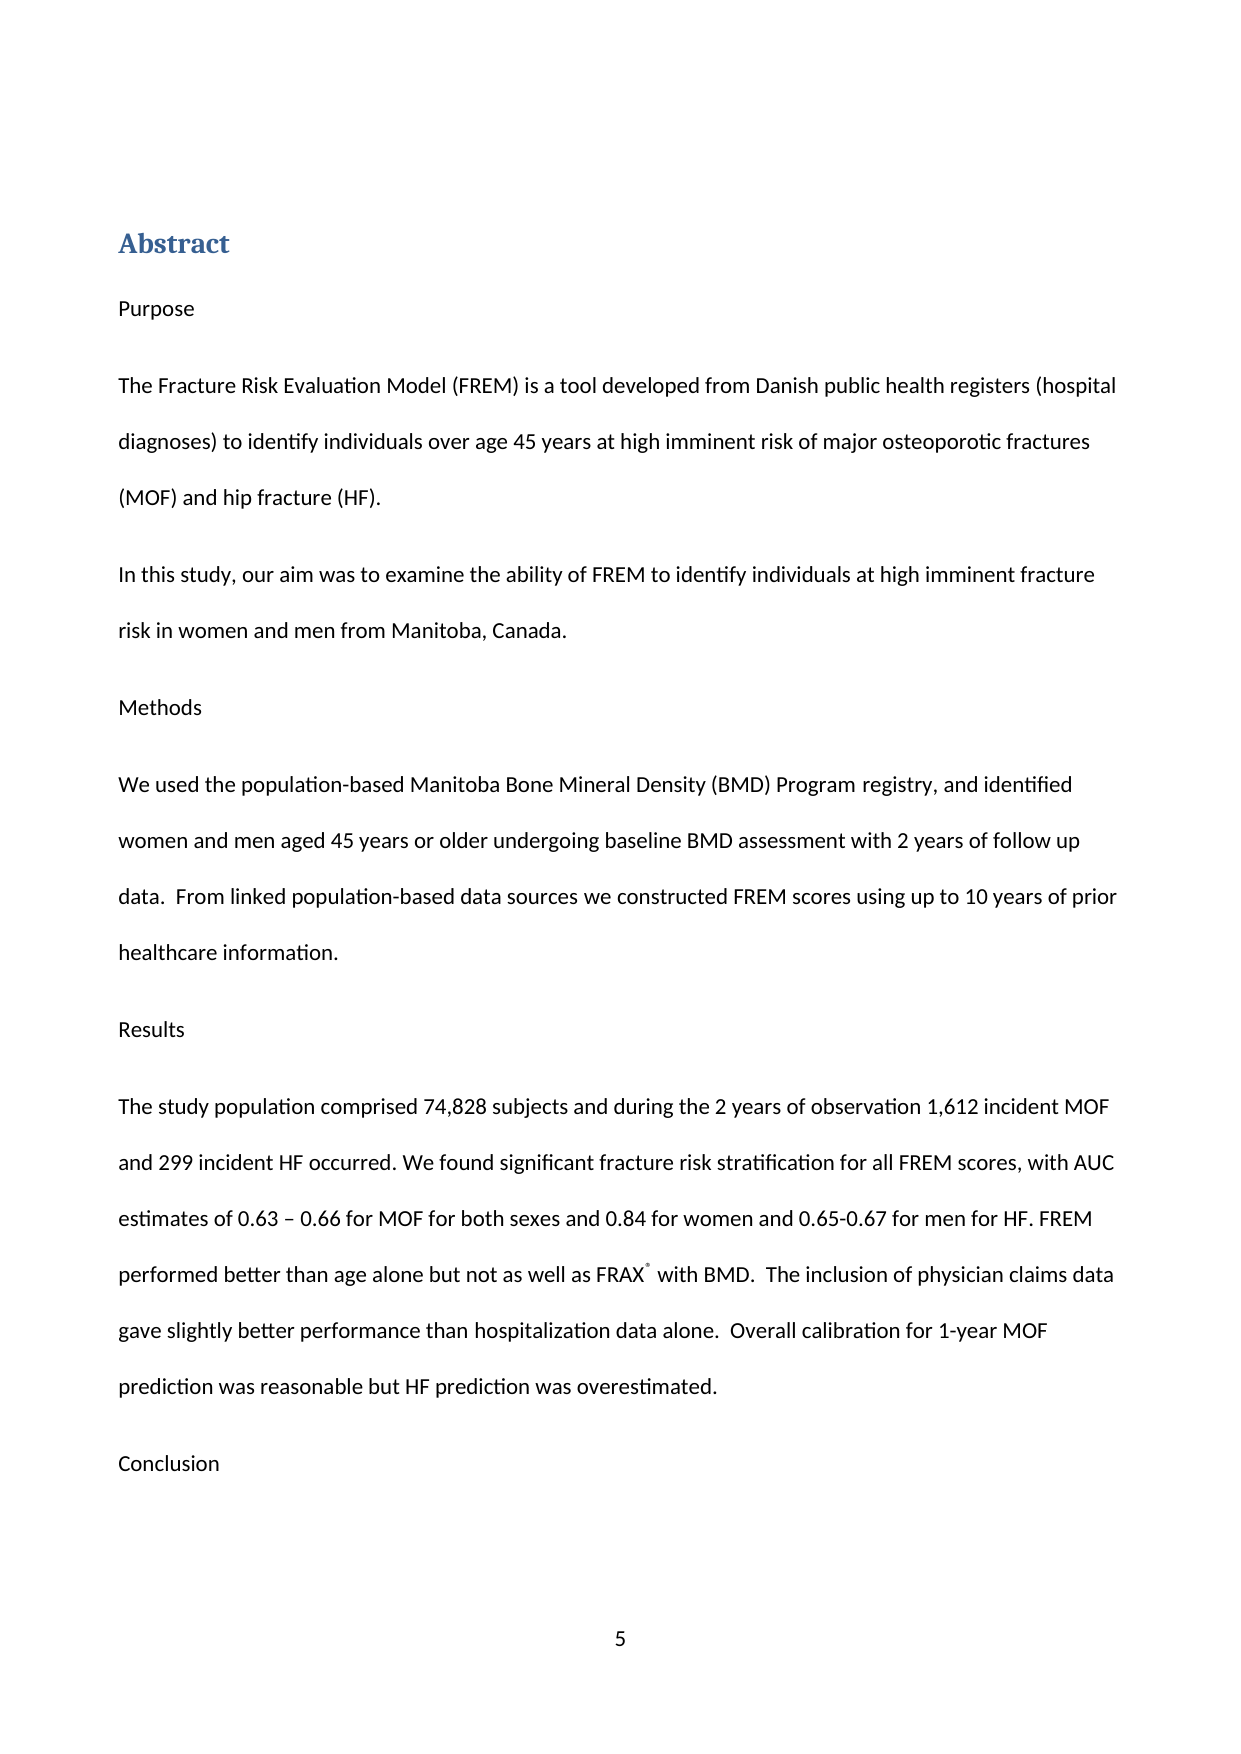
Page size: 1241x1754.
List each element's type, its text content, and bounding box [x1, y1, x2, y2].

subtitle Abstract [118, 227, 1122, 261]
text Conclusion [118, 1449, 1122, 1477]
text Results [118, 1015, 1122, 1043]
text In this study, our aim was to examine the ability of FREM to identify individuals at high imminent fracture risk in women and men from Manitoba, Canada. [118, 560, 1122, 644]
text Purpose [118, 294, 1122, 322]
text Methods [118, 693, 1122, 721]
text We used the population-based Manitoba Bone Mineral Density (BMD) Program registry, and identified women and men aged 45 years or older undergoing baseline BMD assessment with 2 years of follow up data. From linked population-based data sources we constructed FREM scores using up to 10 years of prior healthcare information. [118, 770, 1122, 966]
text The study population comprised 74,828 subjects and during the 2 years of observation 1,612 incident MOF and 299 incident HF occurred. We found significant fracture risk stratification for all FREM scores, with AUC estimates of 0.63 – 0.66 for MOF for both sexes and 0.84 for women and 0.65-0.67 for men for HF. FREM performed better than age alone but not as well as FRAX® with BMD. The inclusion of physician claims data gave slightly better performance than hospitalization data alone. Overall calibration for 1-year MOF prediction was reasonable but HF prediction was overestimated. [118, 1092, 1122, 1400]
text The Fracture Risk Evaluation Model (FREM) is a tool developed from Danish public health registers (hospital diagnoses) to identify individuals over age 45 years at high imminent risk of major osteoporotic fractures (MOF) and hip fracture (HF). [118, 371, 1122, 511]
